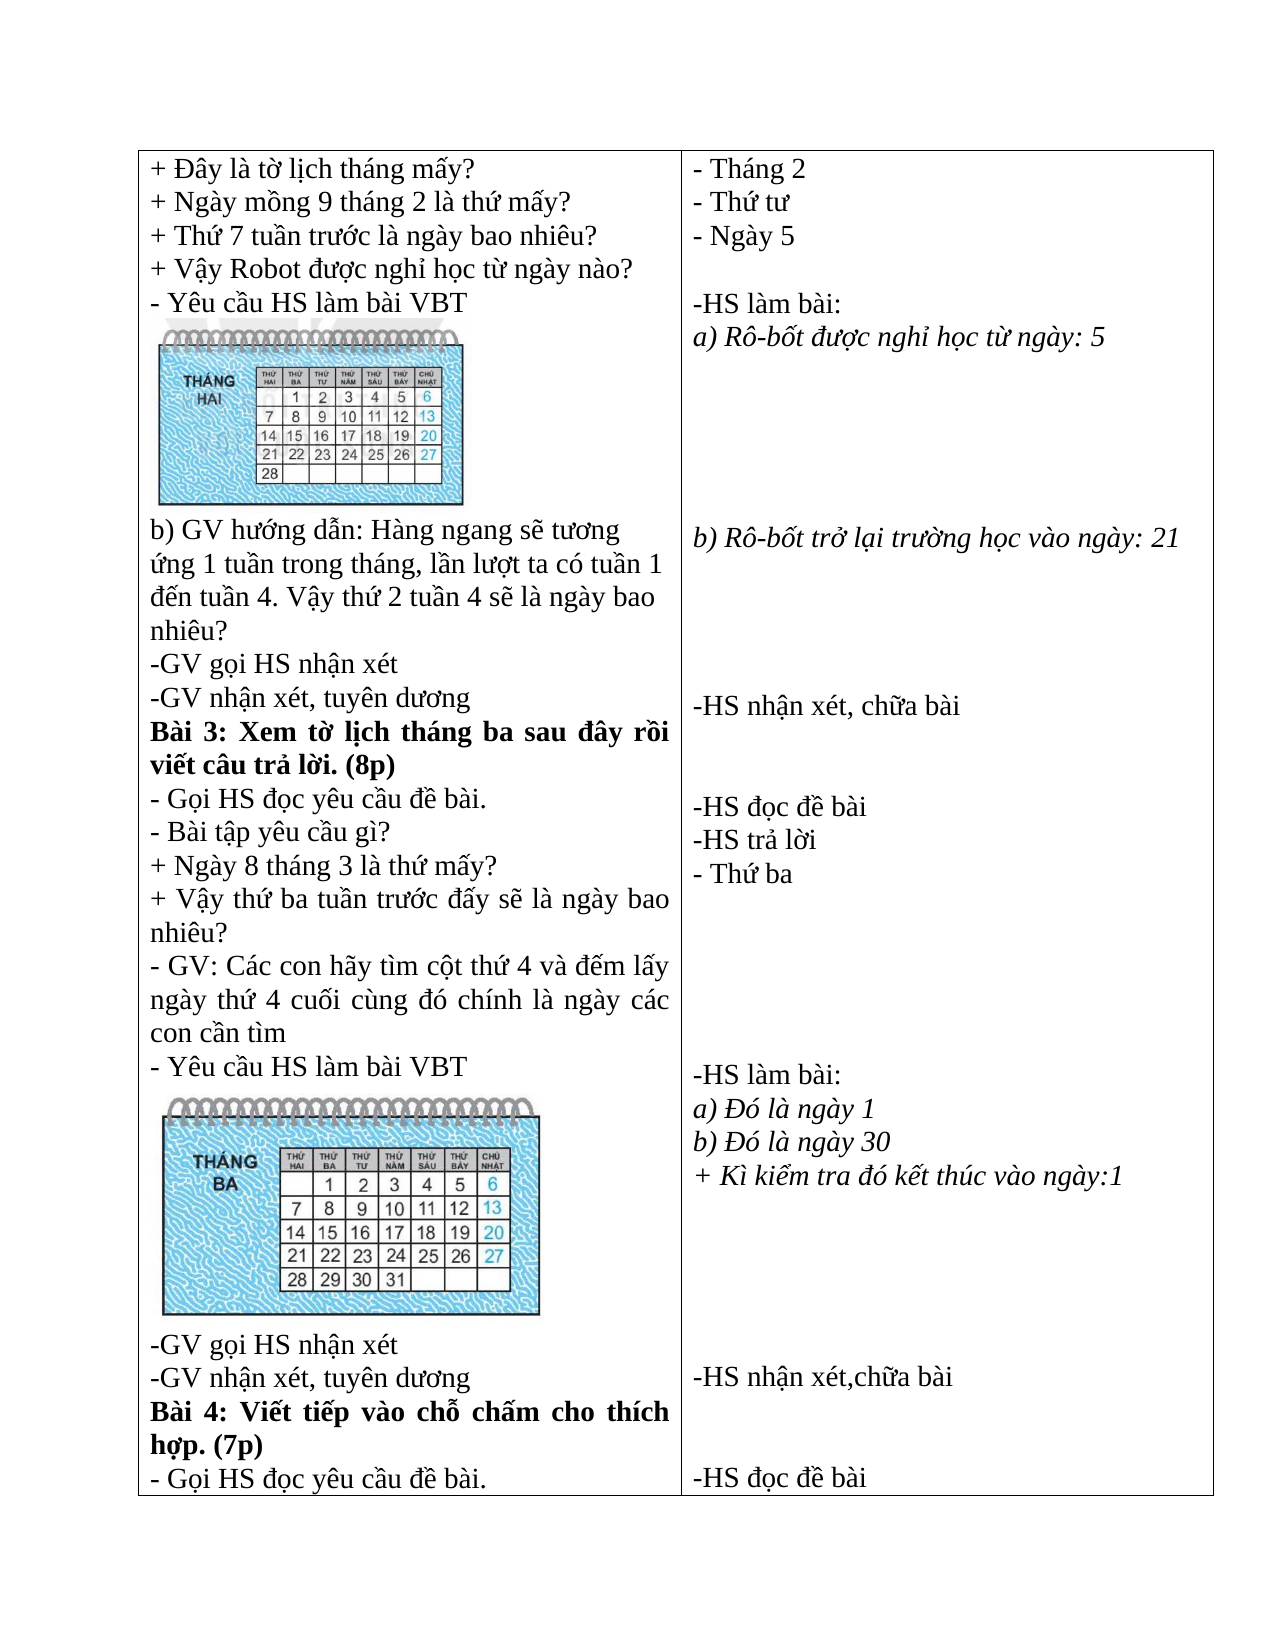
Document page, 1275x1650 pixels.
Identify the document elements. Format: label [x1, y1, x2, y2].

table_cell [682, 151, 1213, 1494]
picture [150, 1082, 561, 1327]
picture [150, 318, 474, 513]
table_cell [139, 151, 681, 1494]
